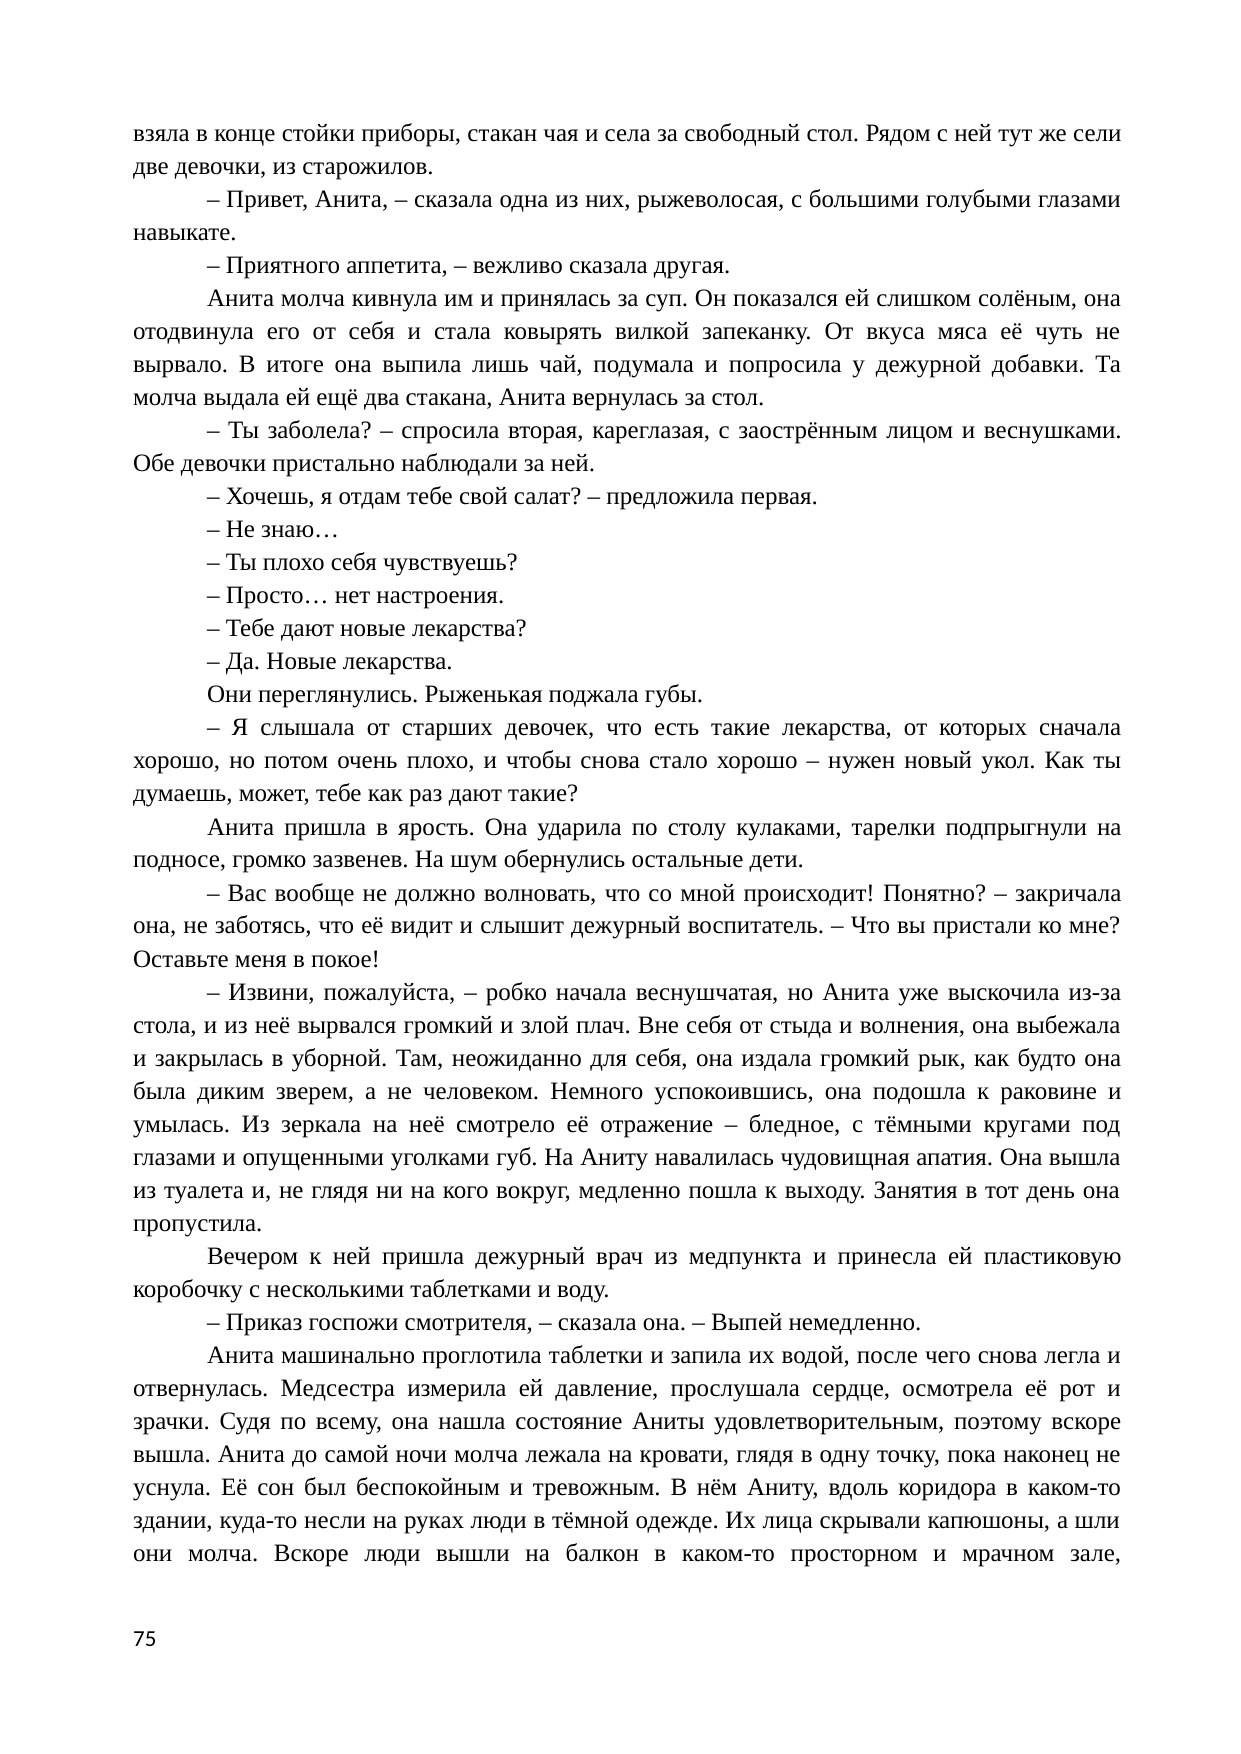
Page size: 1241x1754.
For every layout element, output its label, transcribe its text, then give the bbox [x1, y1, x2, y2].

text Вечером к ней пришла дежурный врач из медпункта и принесла ей пластиковую коробочку с несколькими таблетками и воду. [133, 1241, 1122, 1303]
text – Не знаю… [133, 514, 1122, 543]
text – Да. Новые лекарства. [133, 646, 1122, 675]
text – Тебе дают новые лекарства? [133, 613, 1122, 642]
text – Хочешь, я отдам тебе свой салат? – предложила первая. [133, 481, 1122, 510]
text – Приятного аппетита, – вежливо сказала другая. [133, 250, 1122, 279]
text – Привет, Анита, – сказала одна из них, рыжеволосая, с большими голубыми глазами навыкате. [133, 184, 1122, 246]
text Анита пришла в ярость. Она ударила по столу кулаками, тарелки подпрыгнули на подносе, громко зазвенев. На шум обернулись остальные дети. [133, 812, 1122, 873]
text Анита молча кивнула им и принялась за суп. Он показался ей слишком солёным, она отодвинула его от себя и стала ковырять вилкой запеканку. От вкуса мяса её чуть не вырвало. В итоге она выпила лишь чай, подумала и попросила у дежурной добавки. Та молча выдала ей ещё два стакана, Анита вернулась за стол. [133, 283, 1122, 411]
text – Вас вообще не должно волновать, что со мной происходит! Понятно? – закричала она, не заботясь, что её видит и слышит дежурный воспитатель. – Что вы пристали ко мне? Оставьте меня в покое! [133, 878, 1122, 972]
text Они переглянулись. Рыженькая поджала губы. [133, 679, 1122, 708]
text – Просто… нет настроения. [133, 580, 1122, 609]
text – Ты плохо себя чувствуешь? [133, 547, 1122, 576]
text – Извини, пожалуйста, – робко начала веснушчатая, но Анита уже выскочила из-за стола, и из неё вырвался громкий и злой плач. Вне себя от стыда и волнения, она выбежала и закрылась в уборной. Там, неожиданно для себя, она издала громкий рык, как будто она была диким зверем, а не человеком. Немного успокоившись, она подошла к раковине и умылась. Из зеркала на неё смотрело её отражение – бледное, с тёмными кругами под глазами и опущенными уголками губ. На Аниту навалилась чудовищная апатия. Она вышла из туалета и, не глядя ни на кого вокруг, медленно пошла к выходу. Занятия в тот день она пропустила. [133, 977, 1122, 1237]
text – Ты заболела? – спросила вторая, кареглазая, с заострённым лицом и веснушками. Обе девочки пристально наблюдали за ней. [133, 415, 1122, 477]
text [133, 1340, 1122, 1567]
text – Я слышала от старших девочек, что есть такие лекарства, от которых сначала хорошо, но потом очень плохо, и чтобы снова стало хорошо – нужен новый укол. Как ты думаешь, может, тебе как раз дают такие? [133, 712, 1122, 807]
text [133, 118, 1122, 180]
text – Приказ госпожи смотрителя, – сказала она. – Выпей немедленно. [133, 1307, 1122, 1336]
